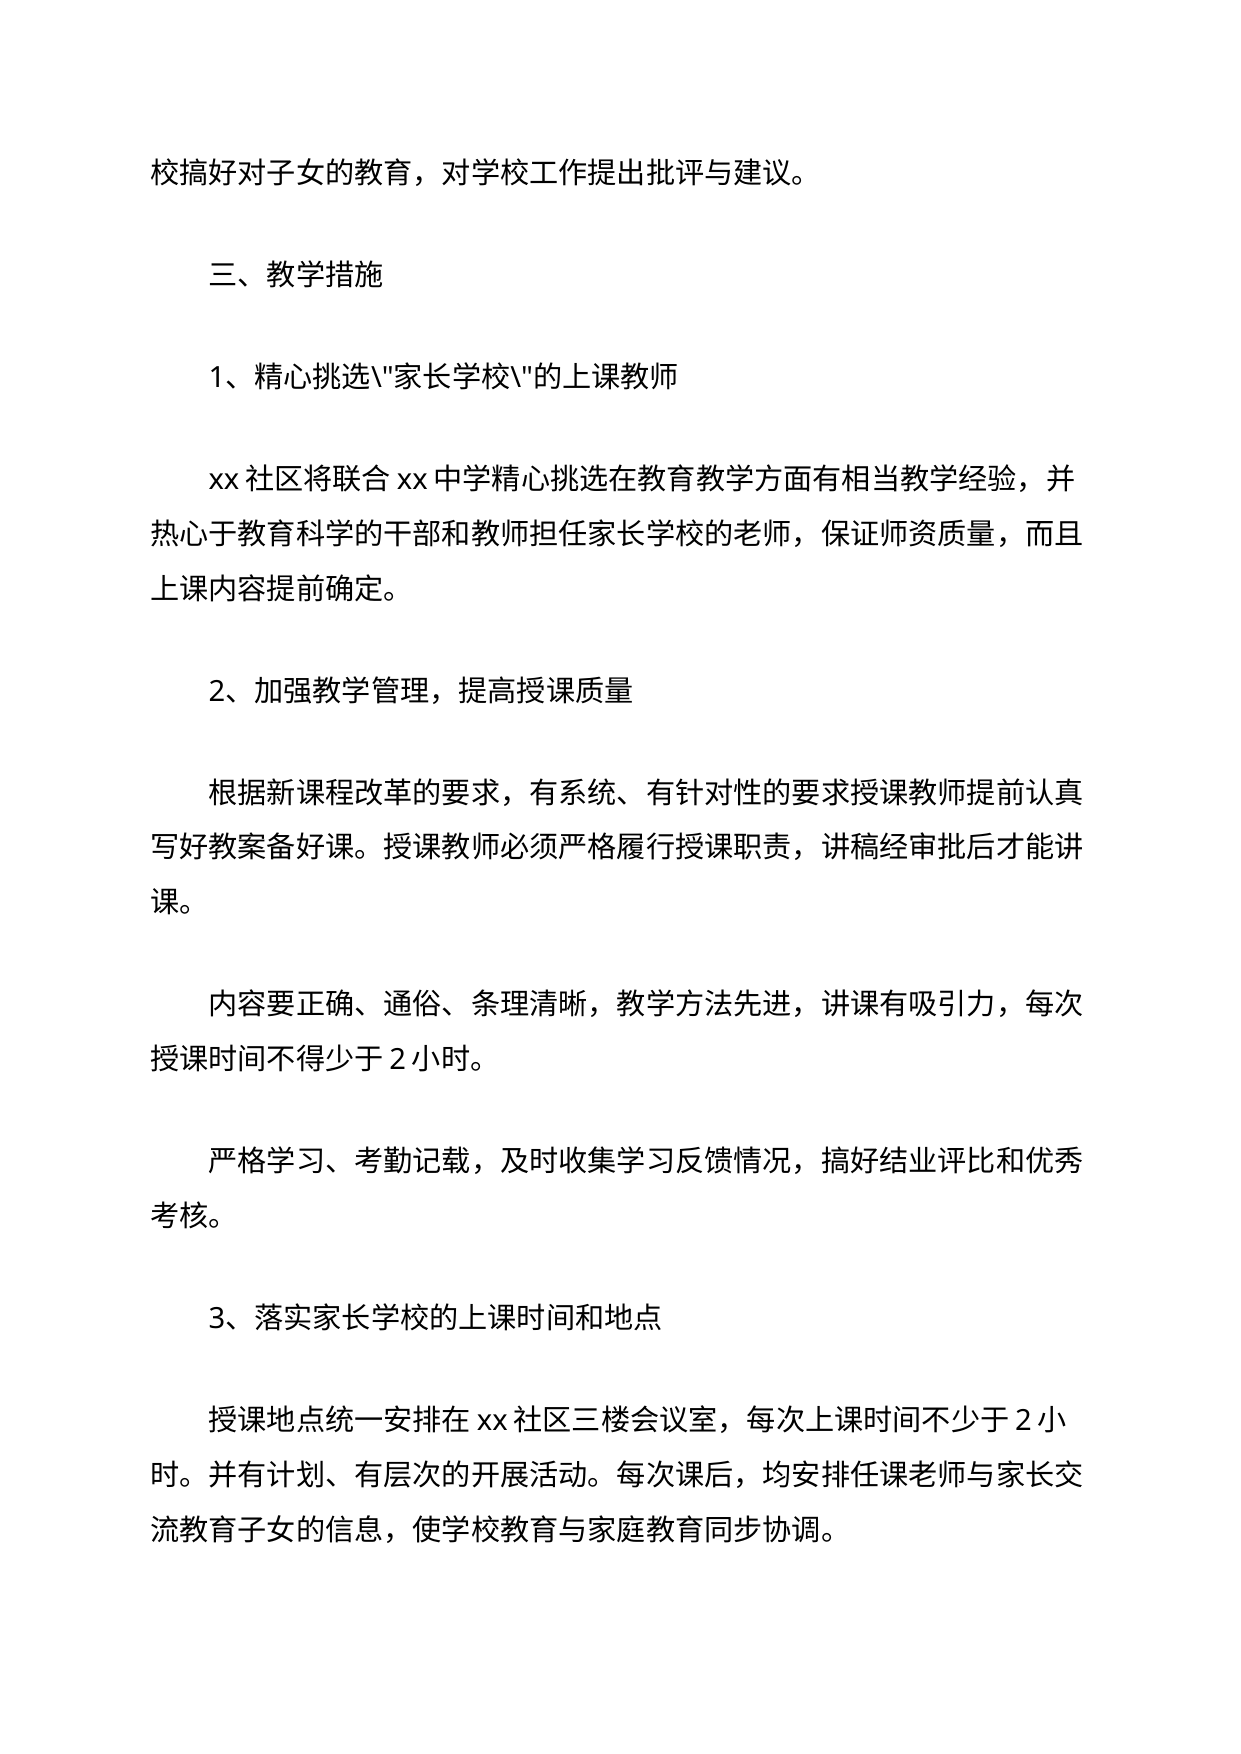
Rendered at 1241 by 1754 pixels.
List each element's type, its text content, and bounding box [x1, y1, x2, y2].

text 三、教学措施 [150, 252, 1090, 294]
text 内容要正确、通俗、条理清晰，教学方法先进，讲课有吸引力，每次授课时间不得少于2小时。 [150, 981, 1090, 1078]
text 严格学习、考勤记载，及时收集学习反馈情况，搞好结业评比和优秀考核。 [150, 1138, 1090, 1235]
text 根据新课程改革的要求，有系统、有针对性的要求授课教师提前认真写好教案备好课。授课教师必须严格履行授课职责，讲稿经审批后才能讲课。 [150, 769, 1090, 921]
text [150, 150, 1090, 192]
text 1、精心挑选\"家长学校\"的上课教师 [150, 353, 1090, 396]
text 3、落实家长学校的上课时间和地点 [150, 1294, 1090, 1337]
text xx社区将联合xx中学精心挑选在教育教学方面有相当教学经验，并热心于教育科学的干部和教师担任家长学校的老师，保证师资质量，而且上课内容提前确定。 [150, 456, 1090, 608]
text 2、加强教学管理，提高授课质量 [150, 667, 1090, 709]
text 授课地点统一安排在xx社区三楼会议室，每次上课时间不少于2小时。并有计划、有层次的开展活动。每次课后，均安排任课老师与家长交流教育子女的信息，使学校教育与家庭教育同步协调。 [150, 1396, 1090, 1548]
